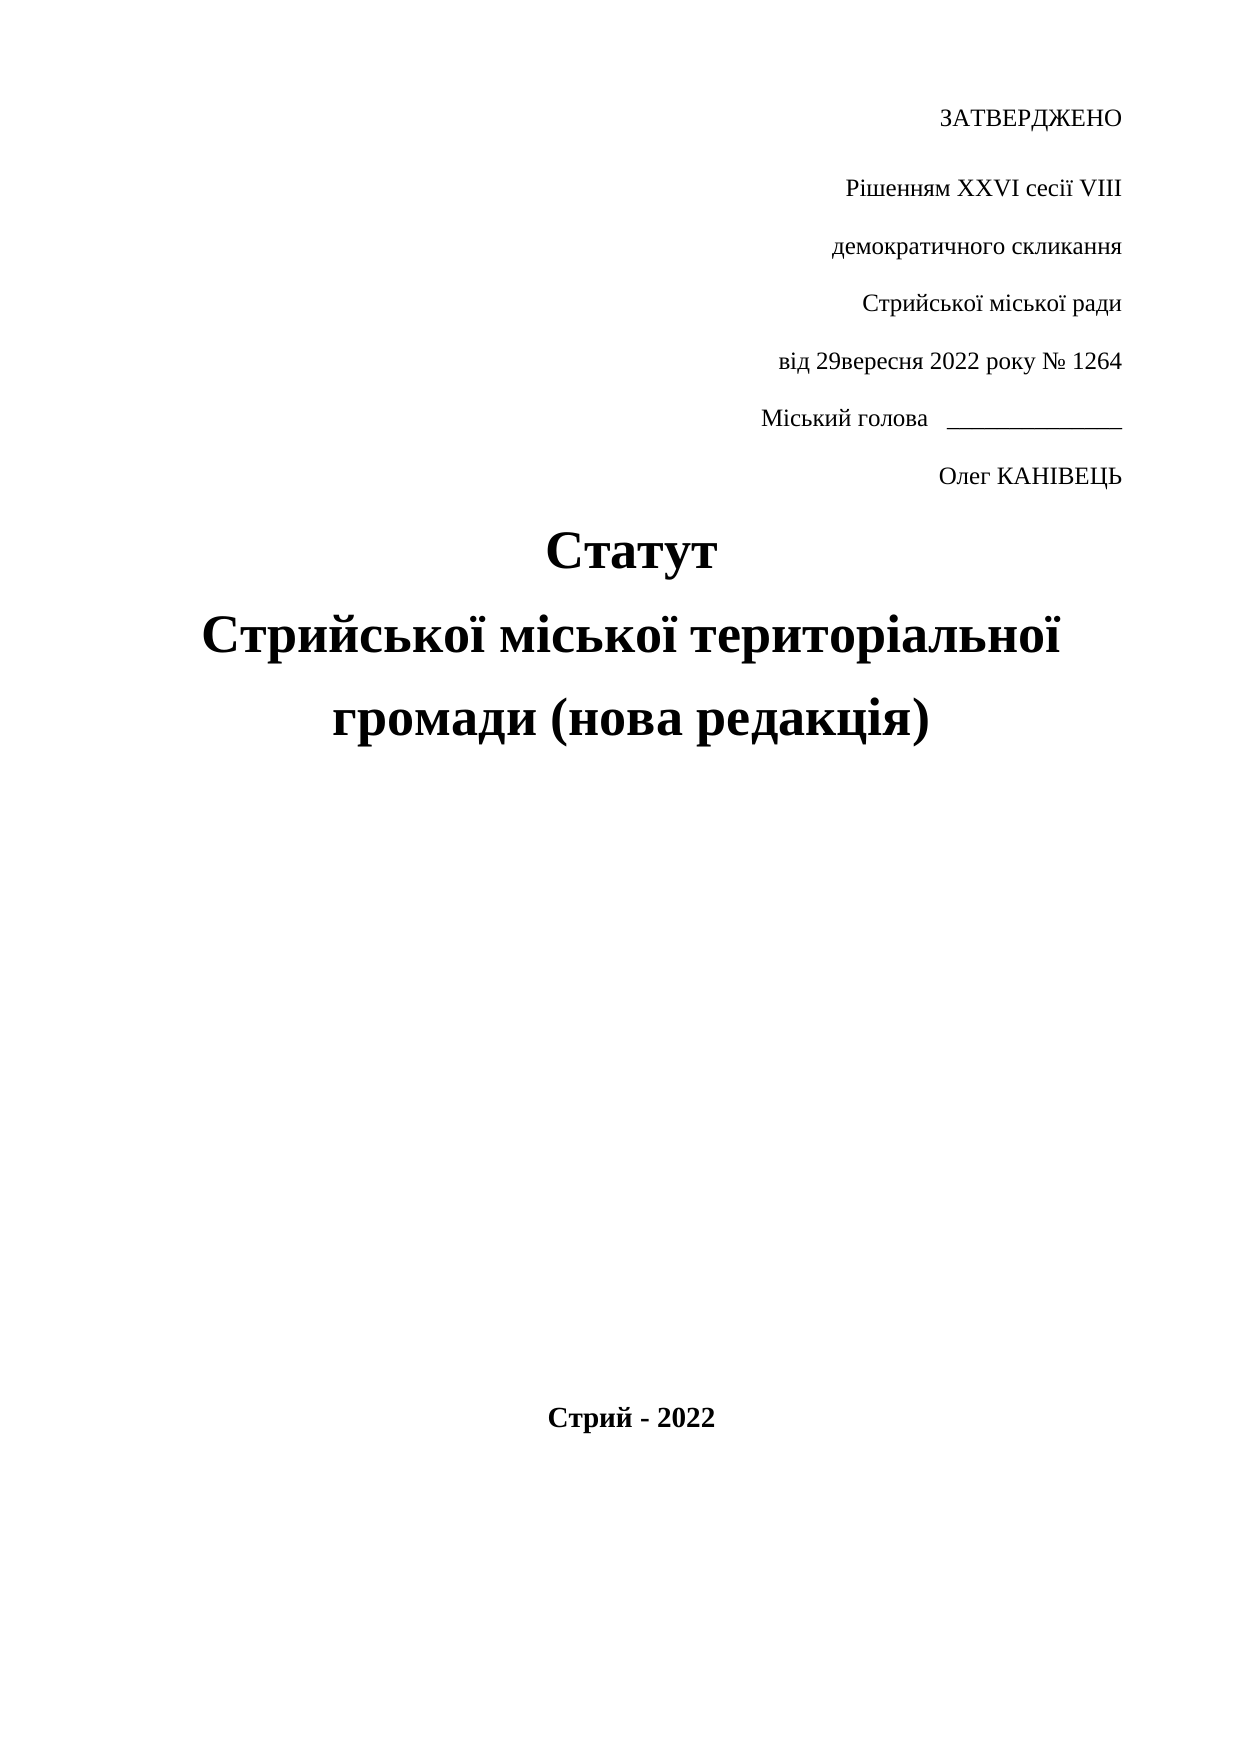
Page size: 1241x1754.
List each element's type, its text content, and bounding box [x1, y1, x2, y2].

text Олег КАНІВЕЦЬ [141, 461, 1122, 490]
text Міський голова ______________ [141, 403, 1122, 432]
text Стрий - 2022 [141, 1400, 1122, 1433]
text від 29вересня 2022 року № 1264 [141, 346, 1122, 375]
text ЗАТВЕРДЖЕНО [141, 103, 1122, 132]
text Стрийської міської ради [141, 288, 1122, 317]
text демократичного скликання [141, 231, 1122, 260]
text Статут Стрийської міської територіальної громади (нова редакція) [141, 518, 1122, 748]
text Рішенням ХХVI сесії VIII [141, 173, 1122, 202]
